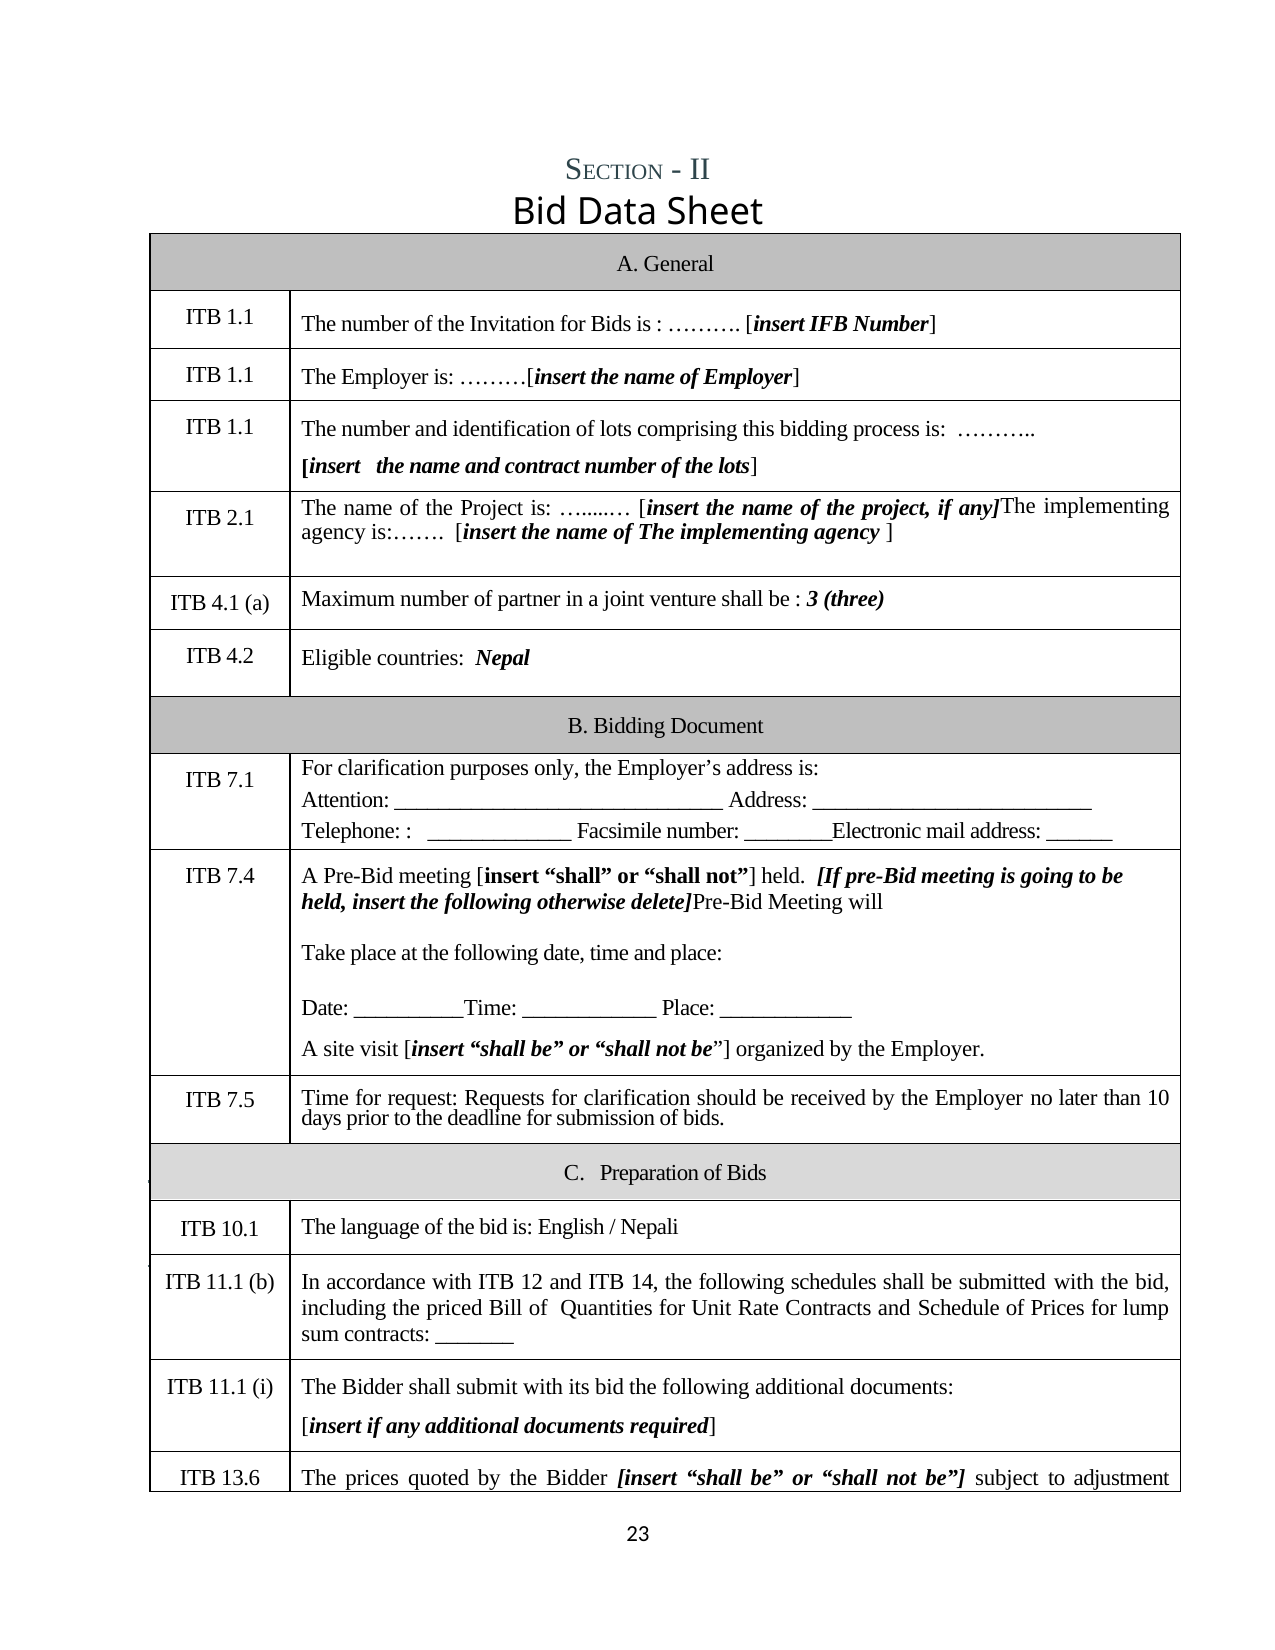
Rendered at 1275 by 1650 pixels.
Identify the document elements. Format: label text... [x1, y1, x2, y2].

table_cell C. Preparation of Bids [151, 1144, 1180, 1199]
table_cell The Bidder shall submit with its bid the following additional documents: [insert if any additional documents required] [291, 1360, 1180, 1451]
table_cell ITB 7.5 [151, 1076, 289, 1142]
text Bid Data Sheet [150, 190, 1125, 233]
table_cell ITB 11.1 (b) [151, 1255, 289, 1359]
table_cell ITB 7.1 [151, 754, 289, 849]
table_cell ITB 1.1 [151, 401, 289, 491]
table_cell ITB 11.1 (i) [151, 1360, 289, 1451]
table_cell For clarification purposes only, the Employer’s address is: Attention: ______________________________ Address: _________________________ Telephone: : _____________ Facsimile number: ________Electronic mail address: ______ [291, 754, 1180, 849]
table_cell ITB 2.1 [151, 492, 289, 576]
table_cell The name of the Project is: ….....… [insert the name of the project, if any]The implementing agency is:……. [insert the name of The implementing agency ] [291, 492, 1180, 576]
table_cell Eligible countries: Nepal [291, 630, 1180, 696]
table_cell ITB 13.6 [151, 1452, 289, 1491]
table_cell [291, 1452, 1180, 1491]
table_cell The number of the Invitation for Bids is : ………. [insert IFB Number] [291, 291, 1180, 347]
table_header A. General [151, 234, 1180, 290]
table_cell ITB 1.1 [151, 349, 289, 400]
text SECTION - II [150, 150, 1125, 186]
table_cell The Employer is: ………[insert the name of Employer] [291, 349, 1180, 400]
table_cell ITB 4.2 [151, 630, 289, 696]
table_cell ITB 7.4 [151, 850, 289, 1075]
table_cell The language of the bid is: English / Nepali [291, 1201, 1180, 1254]
table_cell A Pre-Bid meeting [insert “shall” or “shall not”] held. [If pre-Bid meeting is going to be held, insert the following otherwise delete]Pre-Bid Meeting will Take place at the following date, time and place: Date: __________Time: ____________ Place: ____________ A site visit [insert “shall be” or “shall not be”] organized by the Employer. [291, 850, 1180, 1075]
table_cell ITB 1.1 [151, 291, 289, 347]
table_cell Maximum number of partner in a joint venture shall be : 3 (three) [291, 577, 1180, 628]
table_cell ITB 4.1 (a) [151, 577, 289, 628]
table_cell In accordance with ITB 12 and ITB 14, the following schedules shall be submitted with the bid, including the priced Bill of Quantities for Unit Rate Contracts and Schedule of Prices for lump sum contracts: _______ [291, 1255, 1180, 1359]
table_cell ITB 10.1 [151, 1201, 289, 1254]
table_cell The number and identification of lots comprising this bidding process is: ……….. [insert the name and contract number of the lots] [291, 401, 1180, 491]
table_cell Time for request: Requests for clarification should be received by the Employer no later than 10 days prior to the deadline for submission of bids. [291, 1076, 1180, 1142]
table_cell B. Bidding Document [151, 697, 1180, 753]
